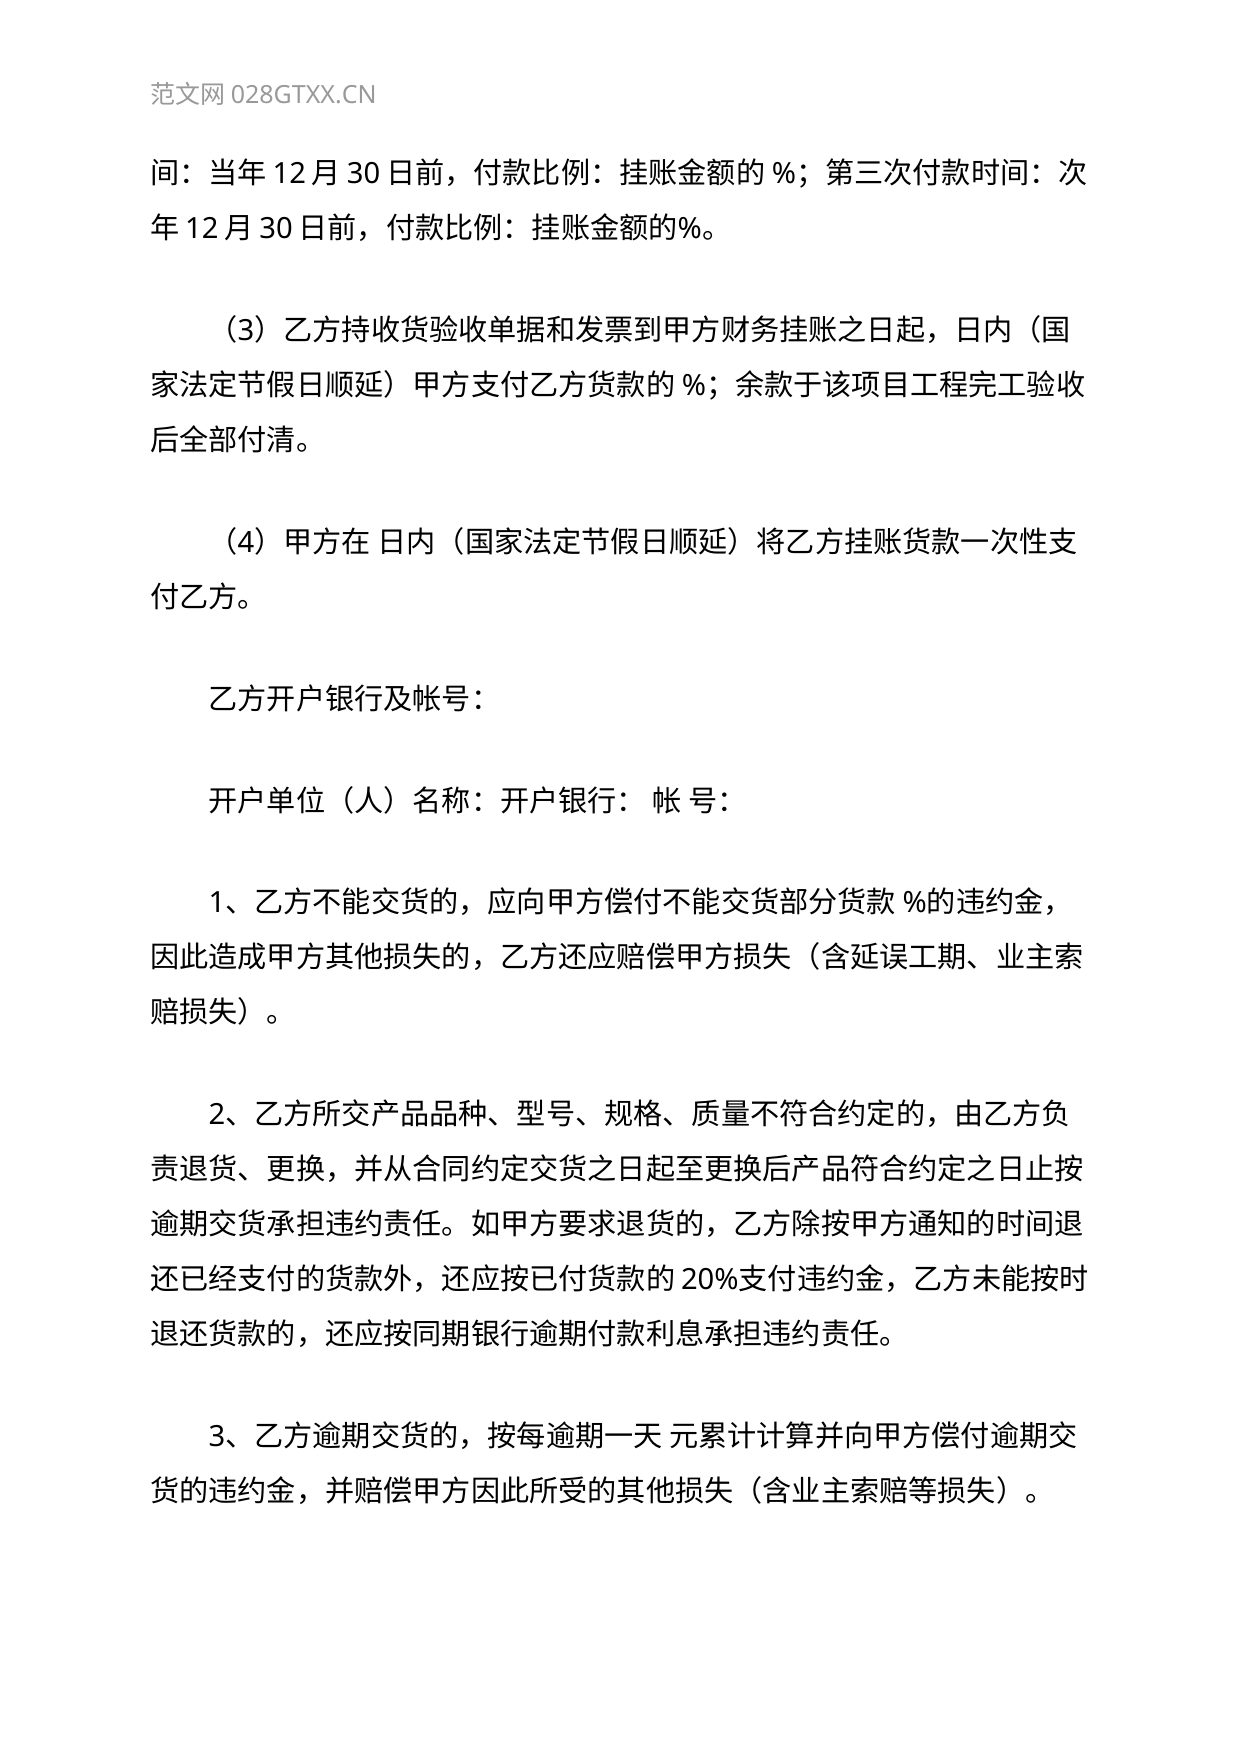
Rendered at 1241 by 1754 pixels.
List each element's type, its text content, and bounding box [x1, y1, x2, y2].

text （3）乙方持收货验收单据和发票到甲方财务挂账之日起，日内（国家法定节假日顺延）甲方支付乙方货款的 %；余款于该项目工程完工验收后全部付清。 [150, 307, 1090, 459]
text 开户单位（人）名称：开户银行： 帐 号： [150, 777, 1090, 819]
text 2、乙方所交产品品种、型号、规格、质量不符合约定的，由乙方负责退货、更换，并从合同约定交货之日起至更换后产品符合约定之日止按逾期交货承担违约责任。如甲方要求退货的，乙方除按甲方通知的时间退还已经支付的货款外，还应按已付货款的20%支付违约金，乙方未能按时退还货款的，还应按同期银行逾期付款利息承担违约责任。 [150, 1091, 1090, 1353]
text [150, 150, 1090, 247]
text 1、乙方不能交货的，应向甲方偿付不能交货部分货款 %的违约金，因此造成甲方其他损失的，乙方还应赔偿甲方损失（含延误工期、业主索赔损失）。 [150, 879, 1090, 1031]
text 3、乙方逾期交货的，按每逾期一天 元累计计算并向甲方偿付逾期交货的违约金，并赔偿甲方因此所受的其他损失（含业主索赔等损失）。 [150, 1412, 1090, 1509]
text 乙方开户银行及帐号： [150, 676, 1090, 718]
text （4）甲方在 日内（国家法定节假日顺延）将乙方挂账货款一次性支付乙方。 [150, 519, 1090, 616]
